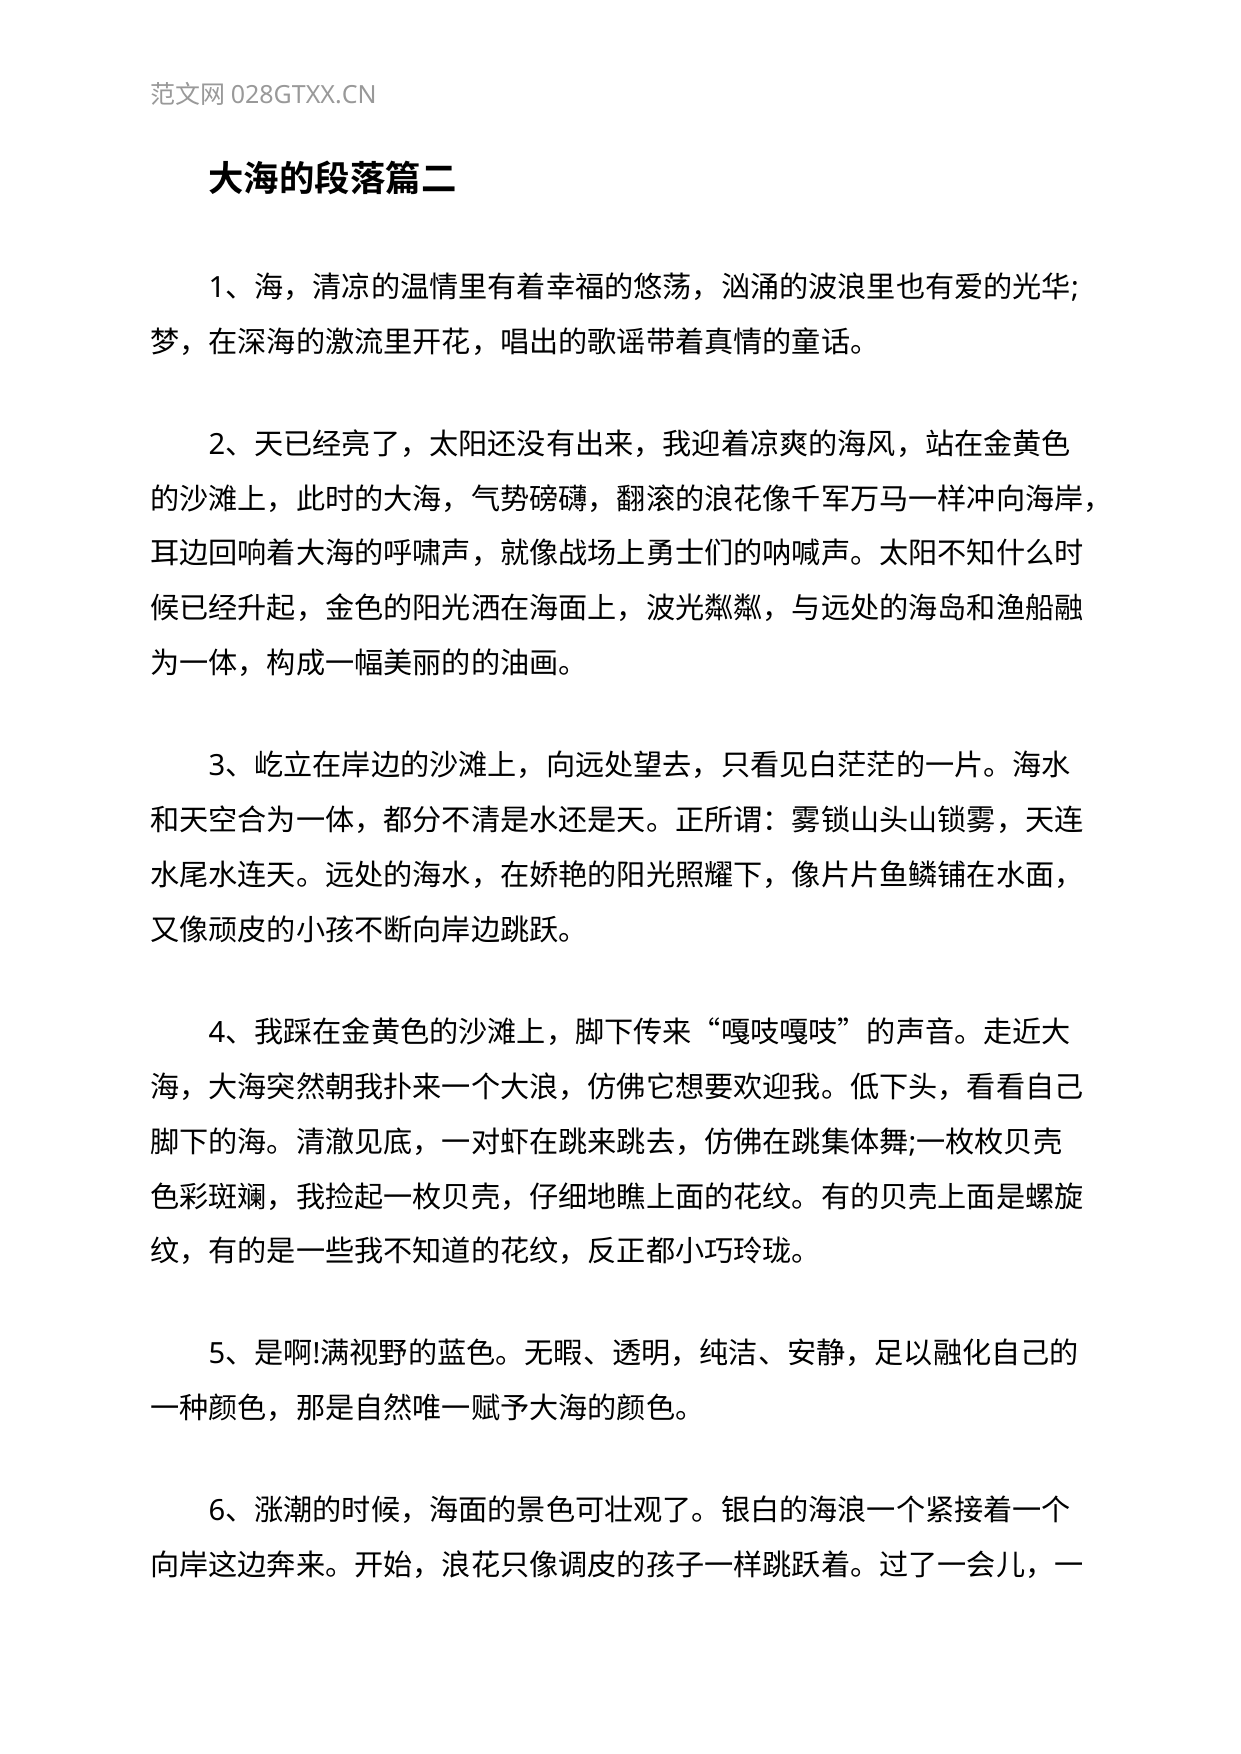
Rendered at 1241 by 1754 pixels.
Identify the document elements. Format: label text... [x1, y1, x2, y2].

text 大海的段落篇二 [150, 150, 1090, 201]
text 4、我踩在金黄色的沙滩上，脚下传来“嘎吱嘎吱”的声音。走近大海，大海突然朝我扑来一个大浪，仿佛它想要欢迎我。低下头，看看自己脚下的海。清澈见底，一对虾在跳来跳去，仿佛在跳集体舞;一枚枚贝壳色彩斑斓，我捡起一枚贝壳，仔细地瞧上面的花纹。有的贝壳上面是螺旋纹，有的是一些我不知道的花纹，反正都小巧玲珑。 [150, 1008, 1090, 1270]
text 1、海，清凉的温情里有着幸福的悠荡，汹涌的波浪里也有爱的光华;梦，在深海的激流里开花，唱出的歌谣带着真情的童话。 [150, 263, 1090, 361]
text 5、是啊!满视野的蓝色。无暇、透明，纯洁、安静，足以融化自己的一种颜色，那是自然唯一赋予大海的颜色。 [150, 1330, 1090, 1427]
text 2、天已经亮了，太阳还没有出来，我迎着凉爽的海风，站在金黄色的沙滩上，此时的大海，气势磅礴，翻滚的浪花像千军万马一样冲向海岸，耳边回响着大海的呼啸声，就像战场上勇士们的呐喊声。太阳不知什么时候已经升起，金色的阳光洒在海面上，波光粼粼，与远处的海岛和渔船融为一体，构成一幅美丽的的油画。 [150, 420, 1090, 682]
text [150, 1487, 1090, 1584]
text 3、屹立在岸边的沙滩上，向远处望去，只看见白茫茫的一片。海水和天空合为一体，都分不清是水还是天。正所谓：雾锁山头山锁雾，天连水尾水连天。远处的海水，在娇艳的阳光照耀下，像片片鱼鳞铺在水面，又像顽皮的小孩不断向岸边跳跃。 [150, 742, 1090, 949]
